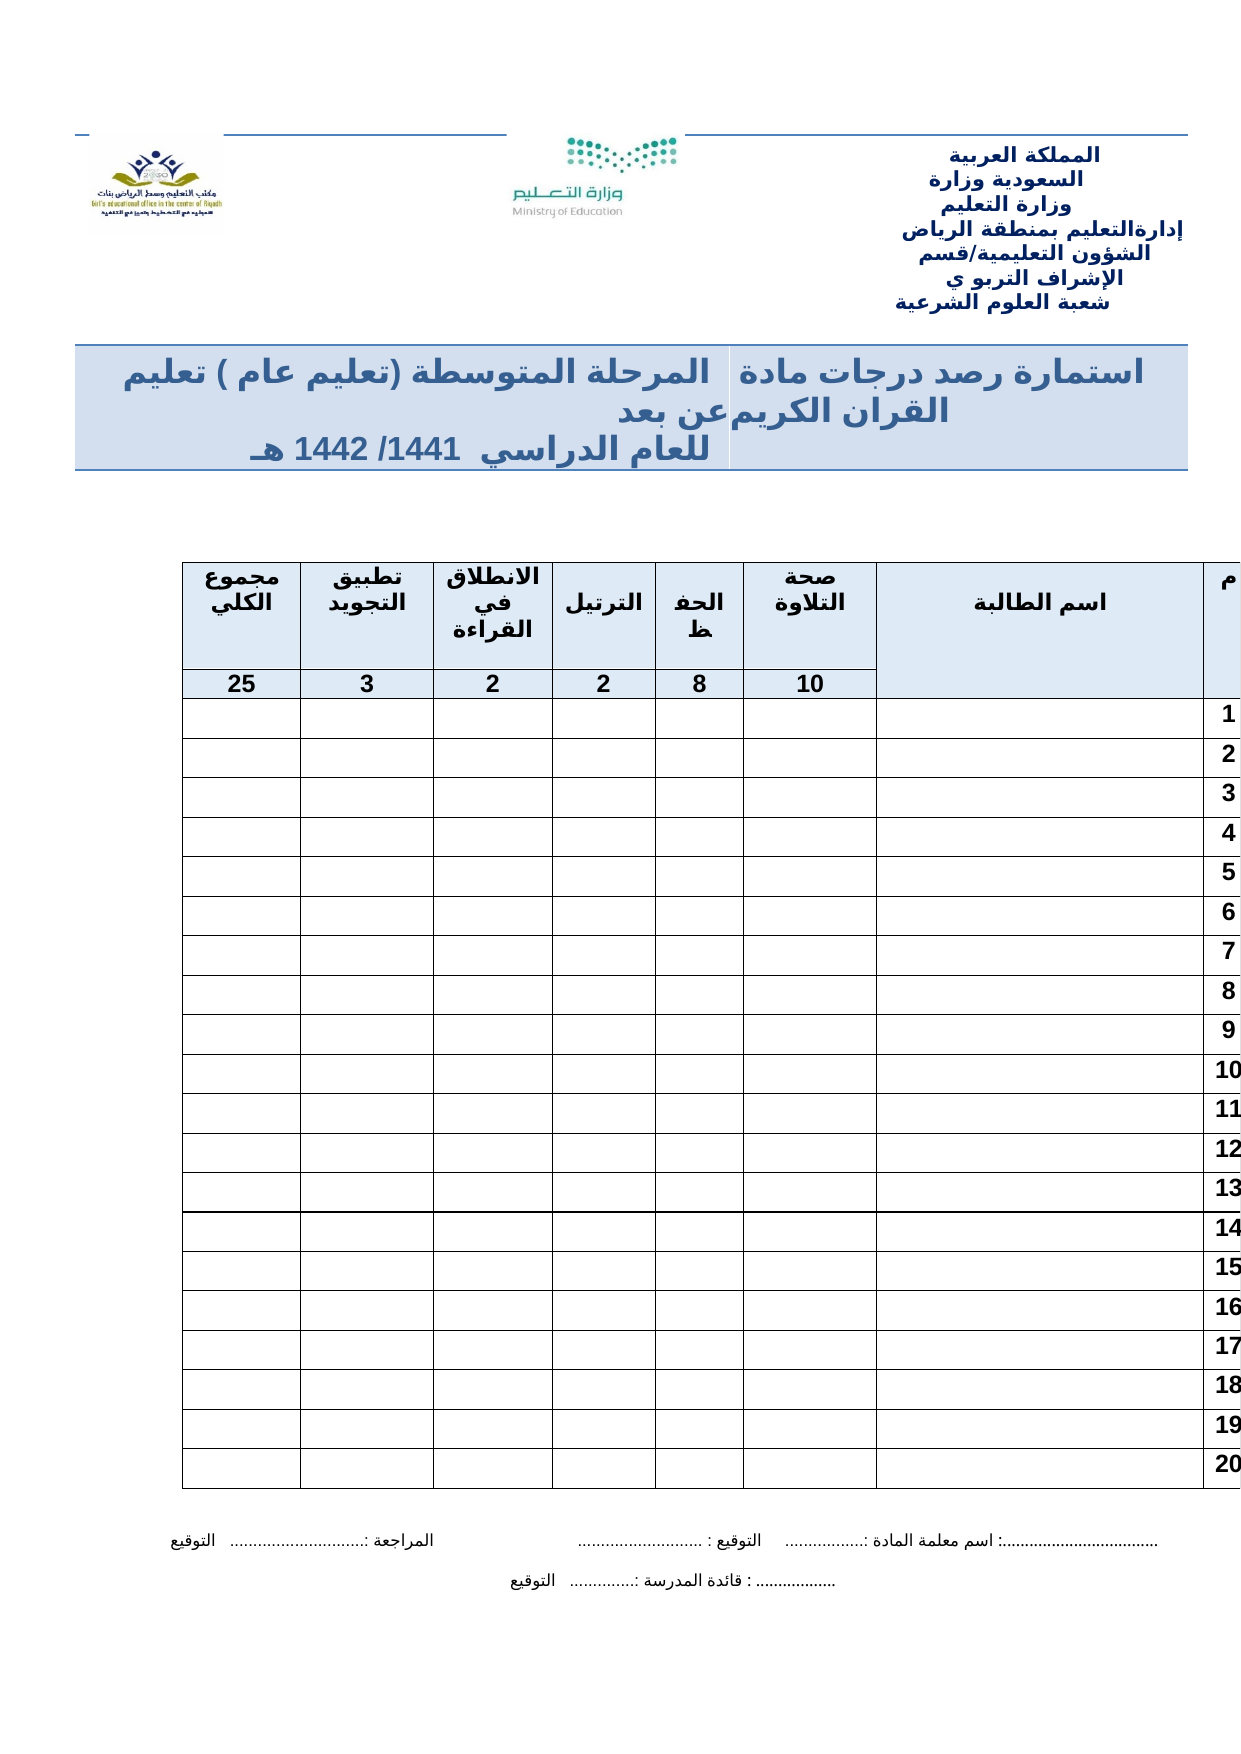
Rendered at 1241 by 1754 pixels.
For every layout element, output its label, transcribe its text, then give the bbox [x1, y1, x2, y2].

table_cell [744, 1449, 876, 1488]
table_cell [744, 1015, 876, 1053]
table_cell 10 [744, 670, 876, 698]
table_cell [183, 1252, 300, 1290]
table_cell [434, 1370, 552, 1409]
table_cell [553, 1252, 655, 1290]
table_cell [434, 897, 552, 935]
table_cell [553, 1134, 655, 1172]
table_cell [183, 778, 300, 817]
table_cell [656, 1449, 743, 1488]
table_cell [301, 1173, 433, 1211]
table_cell [301, 1055, 433, 1093]
table_cell [183, 1173, 300, 1211]
table_cell [434, 1134, 552, 1172]
table_cell [656, 1410, 743, 1448]
table_cell [301, 1291, 433, 1330]
table_cell [434, 1213, 552, 1251]
table_cell [744, 976, 876, 1014]
table_cell [434, 857, 552, 896]
table_header تطبيق التجويد [301, 563, 433, 668]
table_header صحة التلاوة [744, 563, 876, 668]
table_cell [183, 1015, 300, 1053]
table_cell [434, 1410, 552, 1448]
table_cell 15 [1204, 1252, 1240, 1290]
table_cell [183, 1449, 300, 1488]
table_cell [183, 857, 300, 896]
table_cell 13 [1204, 1173, 1240, 1211]
table_cell [434, 1173, 552, 1211]
table_cell 19 [1204, 1410, 1240, 1448]
table_cell [183, 699, 300, 738]
table_cell المرحلة المتوسطة (تعليم عام ) تعليم عن بعد للعام الدراسي 1441/ 1442 هـ [75, 346, 729, 469]
table_cell [301, 976, 433, 1014]
table_cell [301, 778, 433, 817]
table_cell [183, 1410, 300, 1448]
table_cell [744, 1291, 876, 1330]
table_cell [656, 1134, 743, 1172]
table_cell [553, 1015, 655, 1053]
table_cell [434, 739, 552, 777]
table_cell [183, 897, 300, 935]
table_cell [877, 778, 1203, 817]
table_cell [434, 1252, 552, 1290]
table_cell [301, 897, 433, 935]
table_cell [877, 1173, 1203, 1211]
table_cell [877, 1291, 1203, 1330]
table_cell [744, 936, 876, 974]
table_cell [434, 1449, 552, 1488]
table_cell 14 [1204, 1213, 1240, 1251]
table_cell 2 [553, 670, 655, 698]
table_cell [656, 1331, 743, 1369]
table_cell [301, 1252, 433, 1290]
table_cell [183, 976, 300, 1014]
table_cell [744, 699, 876, 738]
table_cell [183, 739, 300, 777]
table_cell [744, 1370, 876, 1409]
table_cell 2 [1204, 739, 1240, 777]
table_cell [656, 1173, 743, 1211]
table_cell [553, 1410, 655, 1448]
table_cell [301, 936, 433, 974]
table_cell [877, 1015, 1203, 1053]
table_cell [553, 1291, 655, 1330]
table_cell [183, 1213, 300, 1251]
table_header اسم الطالبة [877, 563, 1203, 698]
table_cell [744, 1055, 876, 1093]
table_cell [877, 936, 1203, 974]
table_cell [434, 936, 552, 974]
table_cell [183, 1291, 300, 1330]
table_cell [301, 1015, 433, 1053]
table_cell 25 [183, 670, 300, 698]
table_cell [744, 857, 876, 896]
table_cell 6 [1204, 897, 1240, 935]
table_header [75, 136, 729, 344]
table_cell [434, 699, 552, 738]
table_cell 11 [1204, 1094, 1240, 1132]
table_cell [656, 1252, 743, 1290]
table_cell 3 [301, 670, 433, 698]
table_cell [744, 1213, 876, 1251]
table_cell [553, 699, 655, 738]
table_cell 10 [1204, 1055, 1240, 1093]
table_cell [744, 1134, 876, 1172]
table_cell [301, 1094, 433, 1132]
table_cell 3 [1204, 778, 1240, 817]
table_cell [434, 1055, 552, 1093]
table_header م [1204, 563, 1240, 698]
table_cell 12 [1204, 1134, 1240, 1172]
table_cell [301, 1331, 433, 1369]
table_cell [656, 1094, 743, 1132]
table_cell [183, 936, 300, 974]
table_cell [877, 1331, 1203, 1369]
table_cell [434, 778, 552, 817]
table_cell 1 [1204, 699, 1240, 738]
table_cell 2 [434, 670, 552, 698]
table_cell [434, 1291, 552, 1330]
table_cell [877, 818, 1203, 856]
table_cell [183, 1055, 300, 1093]
table_cell [656, 897, 743, 935]
text اسم معلمة المادة :................. التوقيع : ........................... المراجعة :............................. التوقيع :................................... [165, 1529, 1163, 1551]
table_cell [301, 1370, 433, 1409]
table_cell [656, 976, 743, 1014]
table_cell [877, 976, 1203, 1014]
table_cell [656, 739, 743, 777]
table_cell 7 [1204, 936, 1240, 974]
table_cell [183, 1134, 300, 1172]
table_cell [744, 897, 876, 935]
picture [506, 133, 685, 223]
table_cell [877, 1134, 1203, 1172]
table_cell [553, 1449, 655, 1488]
table_cell [656, 699, 743, 738]
table_cell [877, 1252, 1203, 1290]
table_cell [744, 778, 876, 817]
table_header الانطلاق في القراءة [434, 563, 552, 668]
table_cell [877, 1410, 1203, 1448]
table_cell [656, 818, 743, 856]
table_cell [877, 1370, 1203, 1409]
table_cell [744, 1331, 876, 1369]
table_cell [301, 857, 433, 896]
table_cell [553, 1213, 655, 1251]
table_cell [553, 1370, 655, 1409]
table_cell [553, 1331, 655, 1369]
table_cell [744, 818, 876, 856]
table_cell [744, 1252, 876, 1290]
table_cell [744, 1173, 876, 1211]
table_cell 18 [1204, 1370, 1240, 1409]
table_cell [434, 1015, 552, 1053]
table_header الترتيل [553, 563, 655, 668]
table_cell 5 [1204, 857, 1240, 896]
table_cell استمارة رصد درجات مادة القران الكريم [730, 346, 1188, 469]
table_cell [877, 1055, 1203, 1093]
table_cell [553, 897, 655, 935]
table_cell [553, 1055, 655, 1093]
table_cell [301, 1410, 433, 1448]
table_cell [877, 1449, 1203, 1488]
table_cell [553, 936, 655, 974]
table_cell [301, 699, 433, 738]
table_cell 8 [1204, 976, 1240, 1014]
table_cell [434, 1094, 552, 1132]
table_cell [877, 1213, 1203, 1251]
table_cell 4 [1204, 818, 1240, 856]
table_cell [656, 1055, 743, 1093]
table_cell [301, 1213, 433, 1251]
table_cell [877, 857, 1203, 896]
table_cell [877, 739, 1203, 777]
table_cell [877, 897, 1203, 935]
table_cell [434, 976, 552, 1014]
table_cell [183, 818, 300, 856]
table_cell [553, 818, 655, 856]
table_cell 8 [656, 670, 743, 698]
table_cell 9 [1204, 1015, 1240, 1053]
table_cell 16 [1204, 1291, 1240, 1330]
table_header الحفظ [656, 563, 743, 668]
text قائدة المدرسة :.............. التوقيع : .................. [165, 1569, 1163, 1591]
table_header مجموع الكلي [183, 563, 300, 668]
table_cell [553, 1094, 655, 1132]
table_cell [183, 1370, 300, 1409]
table_cell 17 [1204, 1331, 1240, 1369]
table_cell [301, 1134, 433, 1172]
table_cell [553, 1173, 655, 1211]
table_cell [744, 1410, 876, 1448]
table_cell [434, 1331, 552, 1369]
table_cell [877, 699, 1203, 738]
table_cell [656, 778, 743, 817]
table_cell [656, 1015, 743, 1053]
table_cell [744, 1094, 876, 1132]
table_cell [434, 818, 552, 856]
table_header المملكة العربية السعودية وزارة وزارة التعليم إدارةالتعليم بمنطقة الرياض الشؤون التعليمية/قسم الإشراف التربو ي شعبة العلوم الشرعية [730, 136, 1188, 344]
table_cell [183, 1331, 300, 1369]
table_cell [877, 1094, 1203, 1132]
table_cell [553, 976, 655, 1014]
picture [89, 133, 224, 234]
table_cell [301, 739, 433, 777]
table_cell [656, 1291, 743, 1330]
table_cell [553, 739, 655, 777]
table_cell [553, 857, 655, 896]
table_cell [656, 1213, 743, 1251]
table_cell [656, 1370, 743, 1409]
table_cell [301, 818, 433, 856]
table_cell 20 [1204, 1449, 1240, 1488]
table_cell [656, 936, 743, 974]
table_cell [553, 778, 655, 817]
table_cell [744, 739, 876, 777]
table_cell [301, 1449, 433, 1488]
table_cell [183, 1094, 300, 1132]
table_cell [656, 857, 743, 896]
